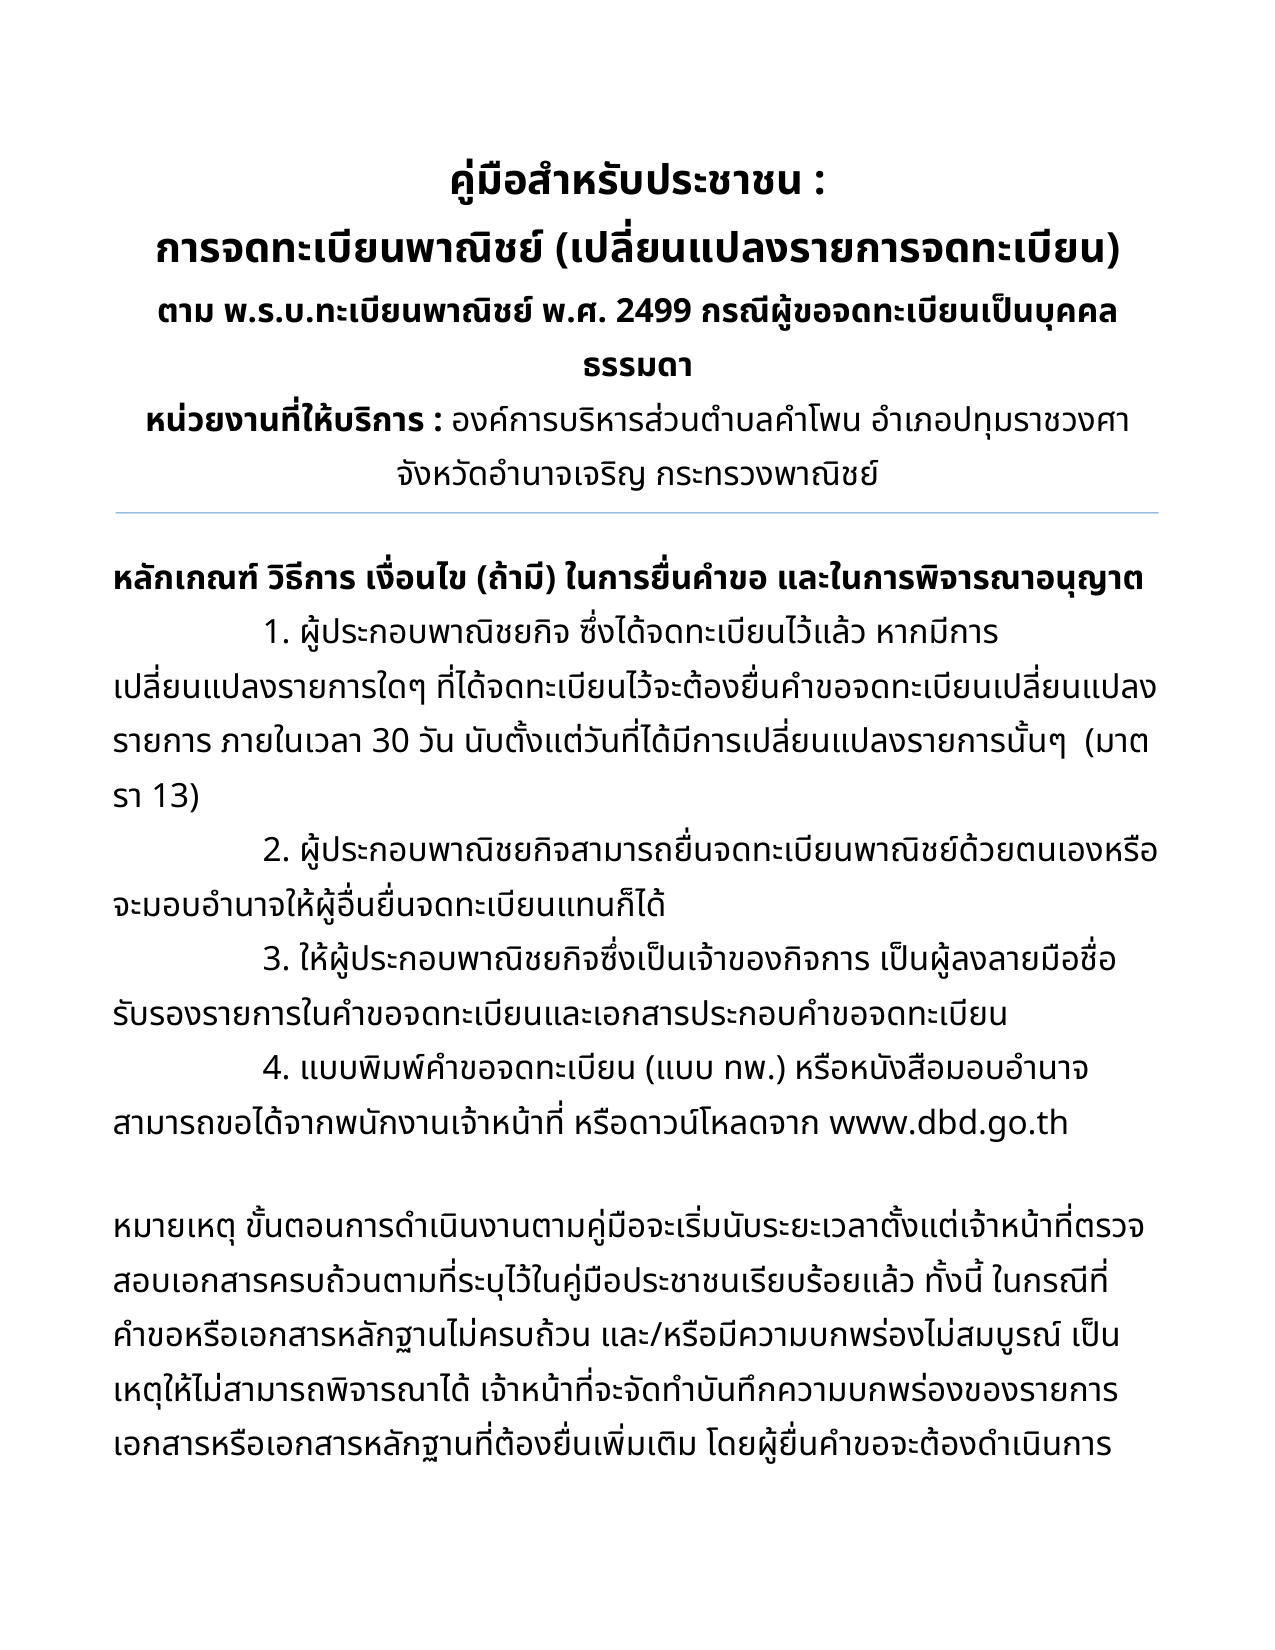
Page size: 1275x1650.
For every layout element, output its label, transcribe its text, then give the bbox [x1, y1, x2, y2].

text หลักเกณฑ์ วิธีการ เงื่อนไข (ถ้ามี) ในการยื่นคำขอ และในการพิจารณาอนุญาต [112, 553, 1162, 604]
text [112, 608, 1162, 1470]
text การจดทะเบียนพาณิชย์ (เปลี่ยนแปลงรายการจดทะเบียน) [112, 218, 1162, 282]
text ตาม พ.ร.บ.ทะเบียนพาณิชย์ พ.ศ. 2499 กรณีผู้ขอจดทะเบียนเป็นบุคคลธรรมดา [112, 287, 1162, 392]
text คู่มือสำหรับประชาชน : [112, 150, 1162, 213]
text หน่วยงานที่ให้บริการ : องค์การบริหารส่วนตำบลคำโพน อำเภอปทุมราชวงศา จังหวัดอำนาจเจริญ กระทรวงพาณิชย์ [112, 396, 1162, 501]
